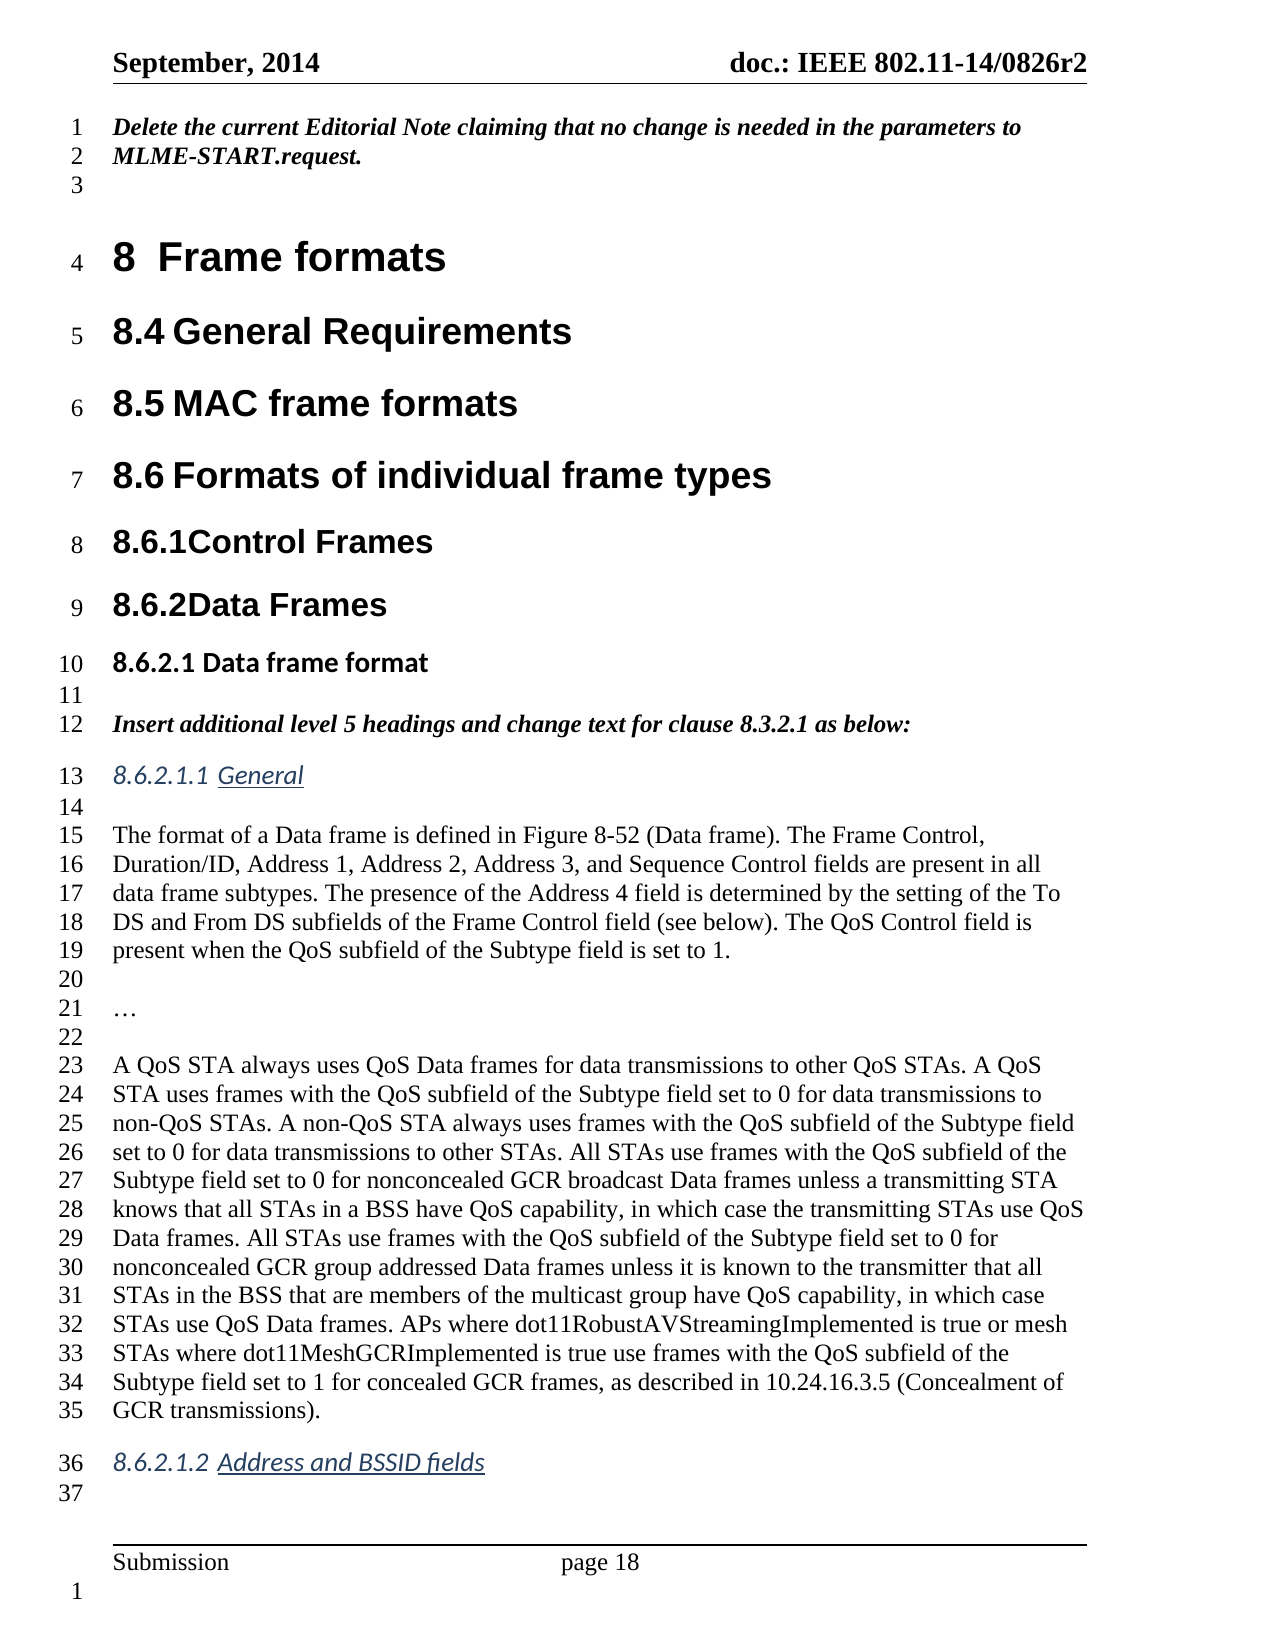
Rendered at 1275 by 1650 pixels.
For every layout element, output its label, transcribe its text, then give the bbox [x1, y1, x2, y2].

subtitle General Requirements [112, 309, 1087, 352]
subtitle Control Frames [112, 522, 1087, 560]
subtitle Data frame format [112, 644, 1087, 680]
subtitle Formats of individual frame types [112, 454, 1087, 497]
subtitle General [112, 758, 1087, 792]
text A QoS STA always uses QoS Data frames for data transmissions to other QoS STAs. A QoS STA uses frames with the QoS subfield of the Subtype field set to 0 for data transmissions to non-QoS STAs. A non-QoS STA always uses frames with the QoS subfield of the Subtype field set to 0 for data transmissions to other STAs. All STAs use frames with the QoS subfield of the Subtype field set to 0 for nonconcealed GCR broadcast Data frames unless a transmitting STA knows that all STAs in a BSS have QoS capability, in which case the transmitting STAs use QoS Data frames. All STAs use frames with the QoS subfield of the Subtype field set to 0 for nonconcealed GCR group addressed Data frames unless it is known to the transmitter that all STAs in the BSS that are members of the multicast group have QoS capability, in which case STAs use QoS Data frames. APs where dot11RobustAVStreamingImplemented is true or mesh STAs where dot11MeshGCRImplemented is true use frames with the QoS subfield of the Subtype field set to 1 for concealed GCR frames, as described in 10.24.16.3.5 (Concealment of GCR transmissions). [112, 1050, 1087, 1424]
subtitle Data Frames [112, 585, 1087, 624]
text Delete the current Editorial Note claiming that no change is needed in the parameters to MLME-START.request. [112, 112, 1087, 170]
text The format of a Data frame is defined in Figure 8-52 (Data frame). The Frame Control, Duration/ID, Address 1, Address 2, Address 3, and Sequence Control fields are present in all data frame subtypes. The presence of the Address 4 field is determined by the setting of the To DS and From DS subfields of the Frame Control field (see below). The QoS Control field is present when the QoS subfield of the Subtype field is set to 1. [112, 820, 1087, 964]
subtitle MAC frame formats [112, 381, 1087, 424]
subtitle Address and BSSID fields [112, 1445, 1087, 1478]
subtitle Frame formats [112, 232, 1087, 280]
text … [112, 993, 1087, 1022]
text Insert additional level 5 headings and change text for clause 8.3.2.1 as below: [112, 709, 1087, 738]
